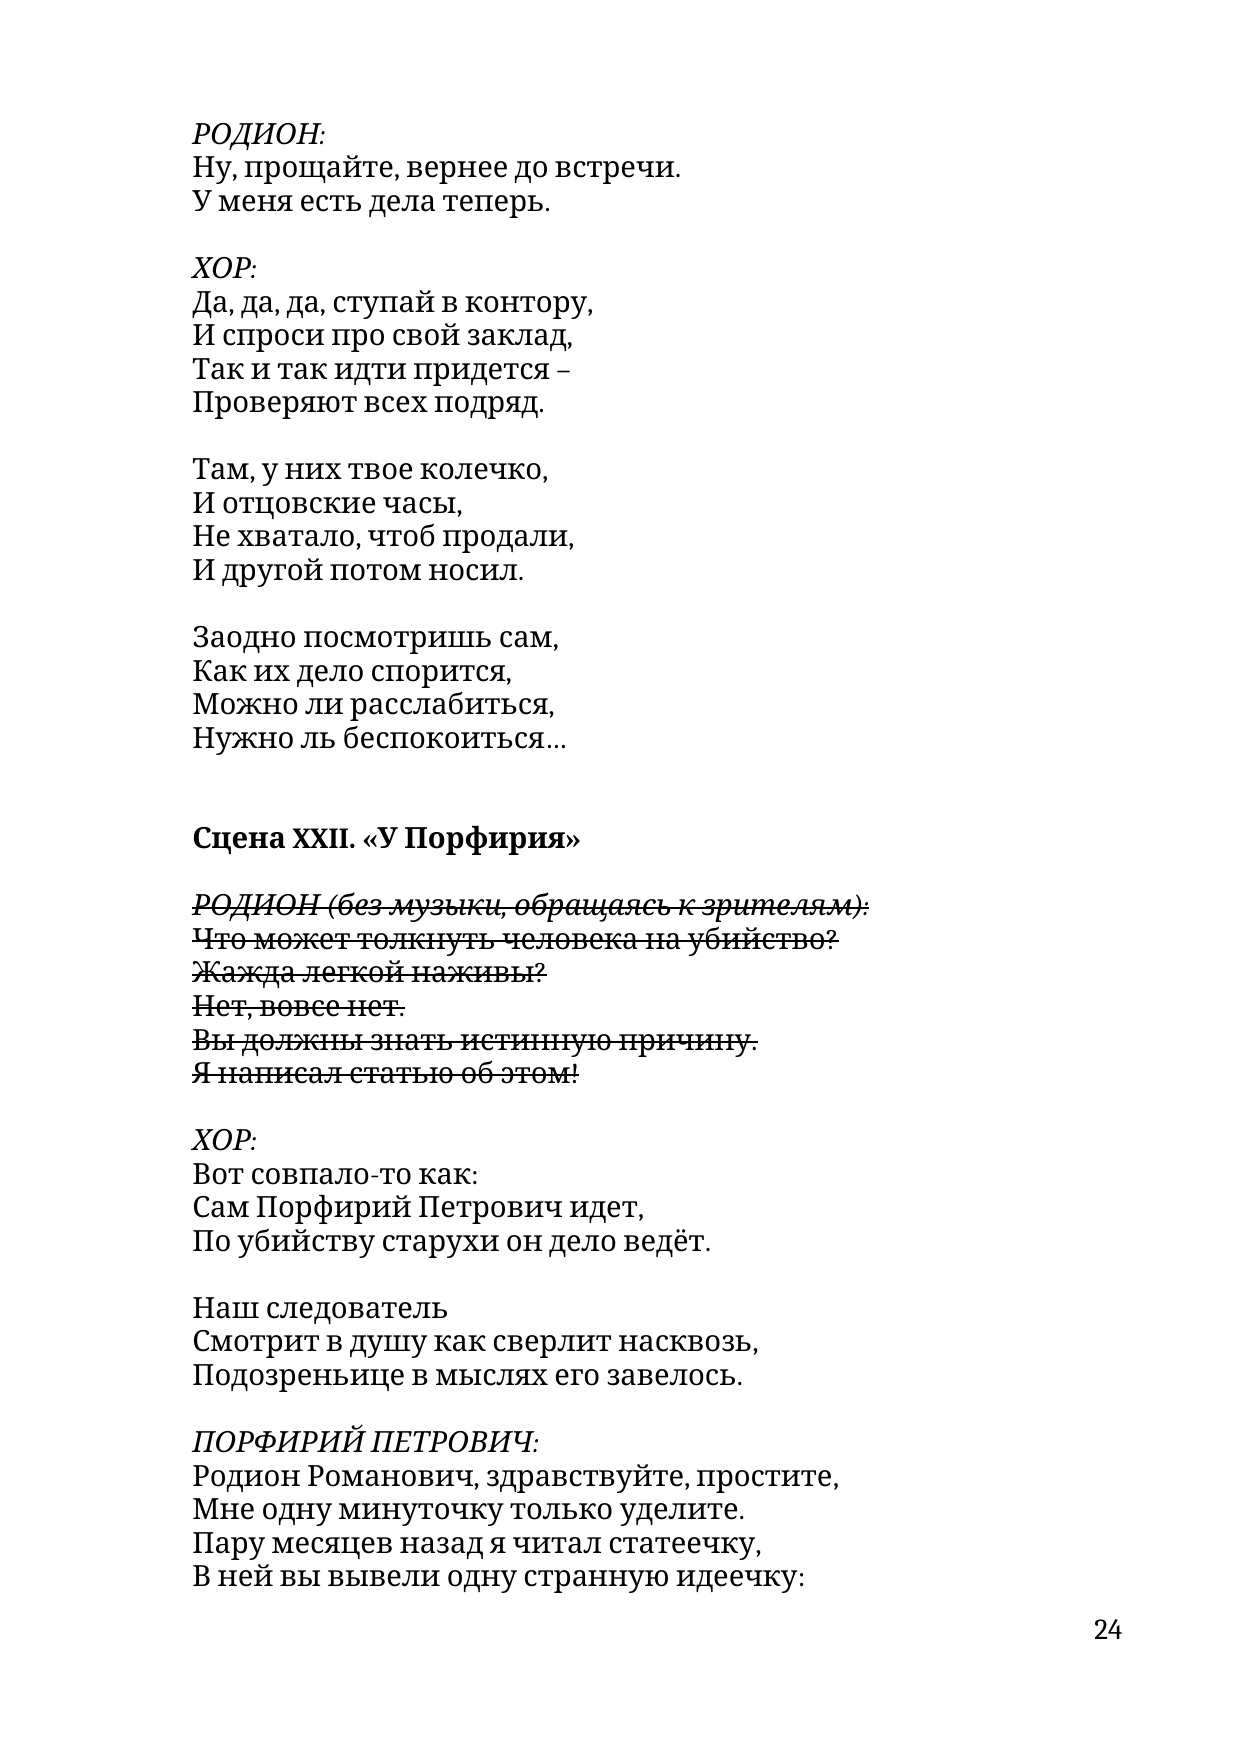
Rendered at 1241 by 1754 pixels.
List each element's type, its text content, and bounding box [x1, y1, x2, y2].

text И другой потом носил. [192, 554, 1122, 588]
text В ней вы вывели одну странную идеечку: [192, 1560, 1122, 1594]
text Там, у них твое колечко, [192, 453, 1122, 487]
text Так и так идти придется – [192, 353, 1122, 386]
text РОДИОН: [192, 118, 1122, 152]
text ХОР: [192, 252, 1122, 286]
text По убийству старухи он дело ведёт. [192, 1225, 1122, 1258]
text Что может толкнуть человека на убийство? [192, 923, 1122, 957]
text У меня есть дела теперь. [192, 185, 1122, 219]
text Наш следователь [192, 1292, 1122, 1326]
text Проверяют всех подряд. [192, 386, 1122, 420]
text РОДИОН (без музыки, обращаясь к зрителям): [192, 889, 1122, 923]
text Нет, вовсе нет. [192, 990, 1122, 1024]
text Ну, прощайте, вернее до встречи. [192, 152, 1122, 185]
text ПОРФИРИЙ ПЕТРОВИЧ: [192, 1426, 1122, 1460]
text Как их дело спорится, [192, 655, 1122, 688]
text Подозреньице в мыслях его завелось. [192, 1359, 1122, 1393]
text Смотрит в душу как сверлит насквозь, [192, 1326, 1122, 1359]
text ХОР: [192, 1124, 1122, 1158]
text Сам Порфирий Петрович идет, [192, 1191, 1122, 1225]
text И спроси про свой заклад, [192, 319, 1122, 353]
text Заодно посмотришь сам, [192, 621, 1122, 655]
text Можно ли расслабиться, [192, 688, 1122, 722]
text Не хватало, чтоб продали, [192, 521, 1122, 554]
text И отцовские часы, [192, 487, 1122, 521]
text Нужно ль беспокоиться… [192, 722, 1122, 755]
text Вы должны знать истинную причину. [192, 1024, 1122, 1057]
text Мне одну минуточку только уделите. [192, 1493, 1122, 1527]
text Жажда легкой наживы? [192, 957, 1122, 990]
text Я написал статью об этом! [192, 1057, 1122, 1091]
text Пару месяцев назад я читал статеечку, [192, 1527, 1122, 1560]
text Сцена XXII. «У Порфирия» [192, 822, 1122, 856]
text Вот совпало-то как: [192, 1158, 1122, 1191]
text Родион Романович, здравствуйте, простите, [192, 1460, 1122, 1493]
text Да, да, да, ступай в контору, [192, 286, 1122, 319]
